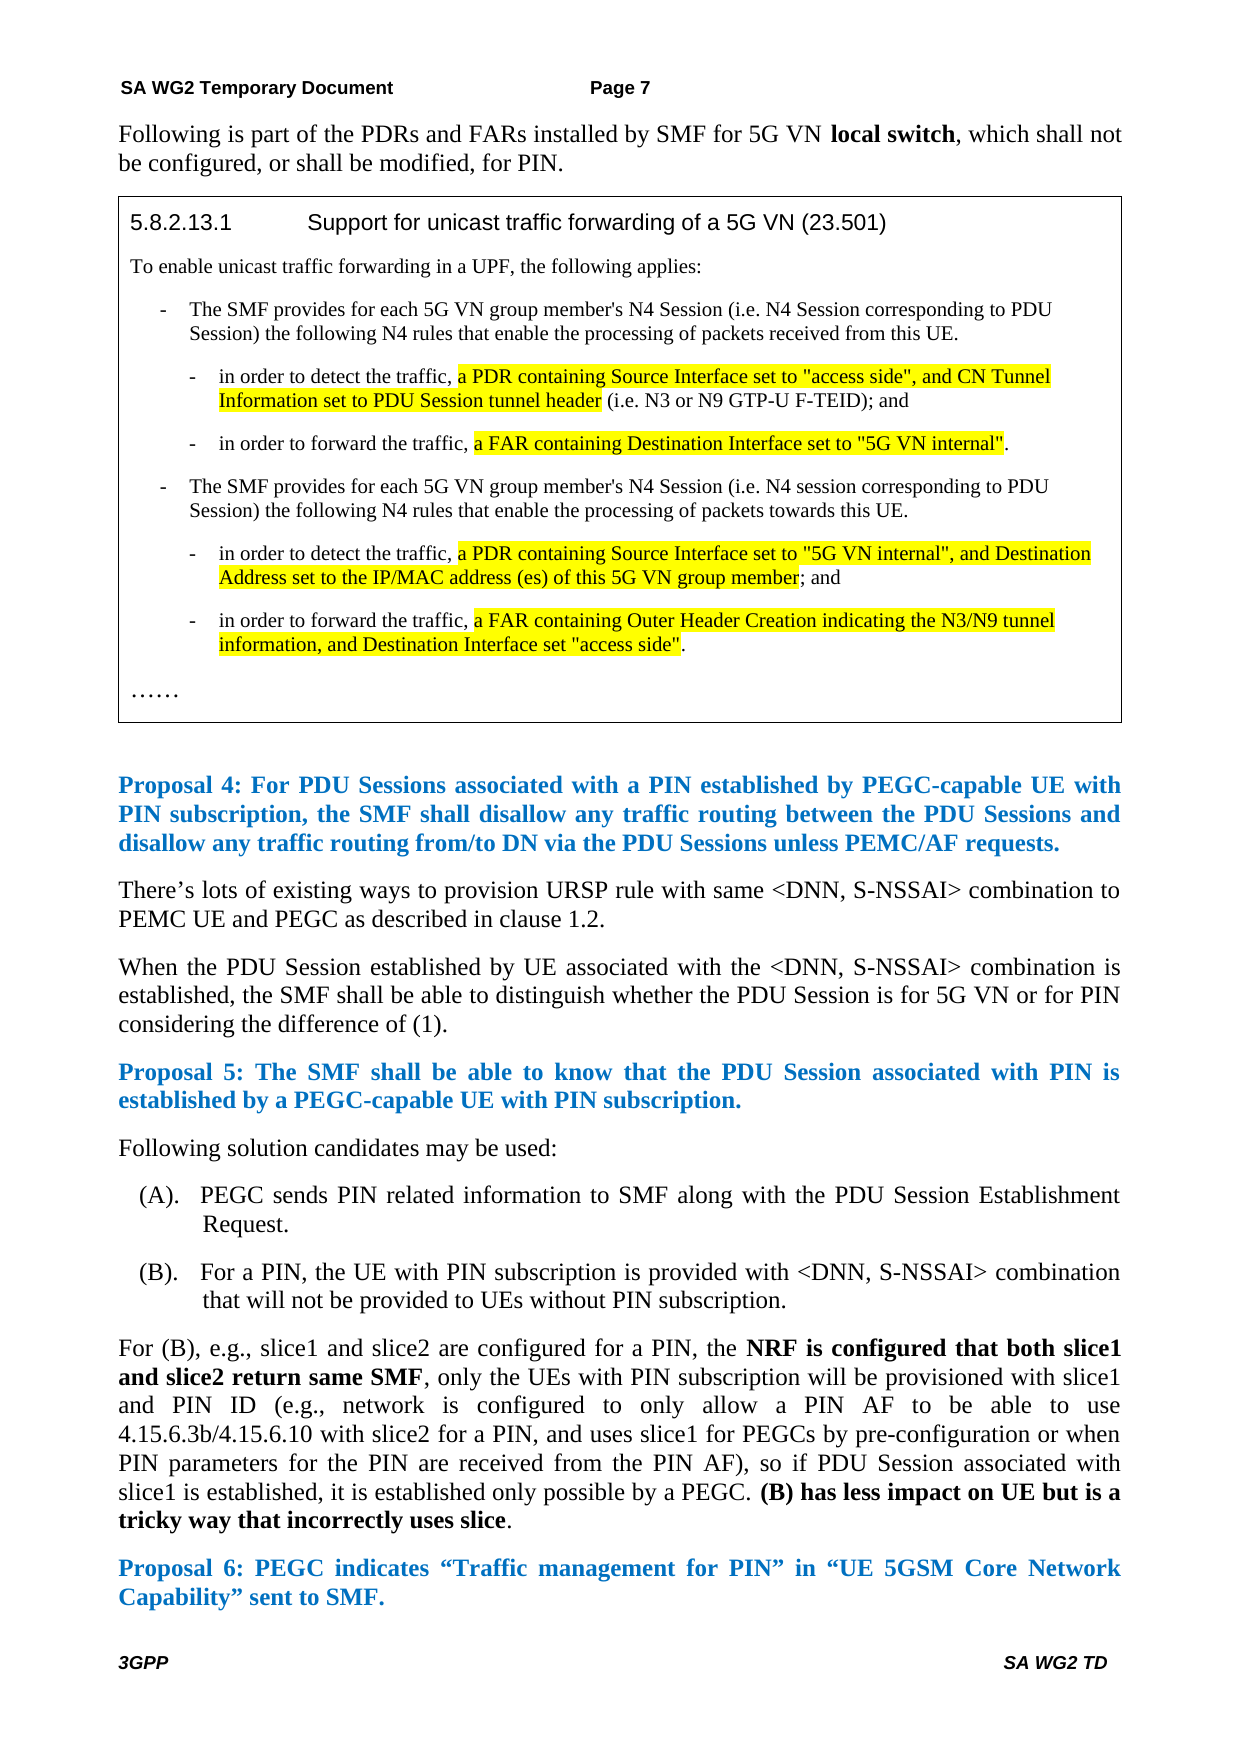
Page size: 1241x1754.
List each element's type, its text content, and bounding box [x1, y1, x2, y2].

text Proposal 4: For PDU Sessions associated with a PIN established by PEGC-capable UE with PIN subscription, the SMF shall disallow any traffic routing between the PDU Sessions and disallow any traffic routing from/to DN via the PDU Sessions unless PEMC/AF requests. [118, 771, 1122, 857]
text Proposal 6: PEGC indicates “Traffic management for PIN” in “UE 5GSM Core Network Capability” sent to SMF. [118, 1553, 1122, 1611]
text (B). For a PIN, the UE with PIN subscription is provided with <DNN, S-NSSAI> combination that will not be provided to UEs without PIN subscription. [139, 1257, 1122, 1314]
text Following is part of the PDRs and FARs installed by SMF for 5G VN local switch, which shall not be configured, or shall be modified, for PIN. [118, 119, 1122, 177]
text There’s lots of existing ways to provision URSP rule with same <DNN, S-NSSAI> combination to PEMC UE and PEGC as described in clause 1.2. [118, 876, 1122, 933]
text Proposal 5: The SMF shall be able to know that the PDU Session associated with PIN is established by a PEGC-capable UE with PIN subscription. [118, 1057, 1122, 1114]
text For (B), e.g., slice1 and slice2 are configured for a PIN, the NRF is configured that both slice1 and slice2 return same SMF, only the UEs with PIN subscription will be provisioned with slice1 and PIN ID (e.g., network is configured to only allow a PIN AF to be able to use 4.15.6.3b/4.15.6.10 with slice2 for a PIN, and uses slice1 for PEGCs by pre-configuration or when PIN parameters for the PIN are received from the PIN AF), so if PDU Session associated with slice1 is established, it is established only possible by a PEGC. (B) has less impact on UE but is a tricky way that incorrectly uses slice. [118, 1333, 1122, 1534]
text (A). PEGC sends PIN related information to SMF along with the PDU Session Establishment Request. [139, 1181, 1122, 1238]
text When the PDU Session established by UE associated with the <DNN, S-NSSAI> combination is established, the SMF shall be able to distinguish whether the PDU Session is for 5G VN or for PIN considering the difference of (1). [118, 952, 1122, 1038]
text Following solution candidates may be used: [118, 1133, 1122, 1162]
table_header 5.8.2.13.1 Support for unicast traffic forwarding of a 5G VN (23.501) To enable unicast traffic forwarding in a UPF, the following applies: - The SMF provides for each 5G VN group member's N4 Session (i.e. N4 Session corresponding to PDU Session) the following N4 rules that enable the processing of packets received from this UE. - in order to detect the traffic, a PDR containing Source Interface set to "access side", and CN Tunnel Information set to PDU Session tunnel header (i.e. N3 or N9 GTP-U F-TEID); and - in order to forward the traffic, a FAR containing Destination Interface set to "5G VN internal". - The SMF provides for each 5G VN group member's N4 Session (i.e. N4 session corresponding to PDU Session) the following N4 rules that enable the processing of packets towards this UE. - in order to detect the traffic, a PDR containing Source Interface set to "5G VN internal", and Destination Address set to the IP/MAC address (es) of this 5G VN group member; and - in order to forward the traffic, a FAR containing Outer Header Creation indicating the N3/N9 tunnel information, and Destination Interface set "access side". …… [119, 197, 1121, 722]
